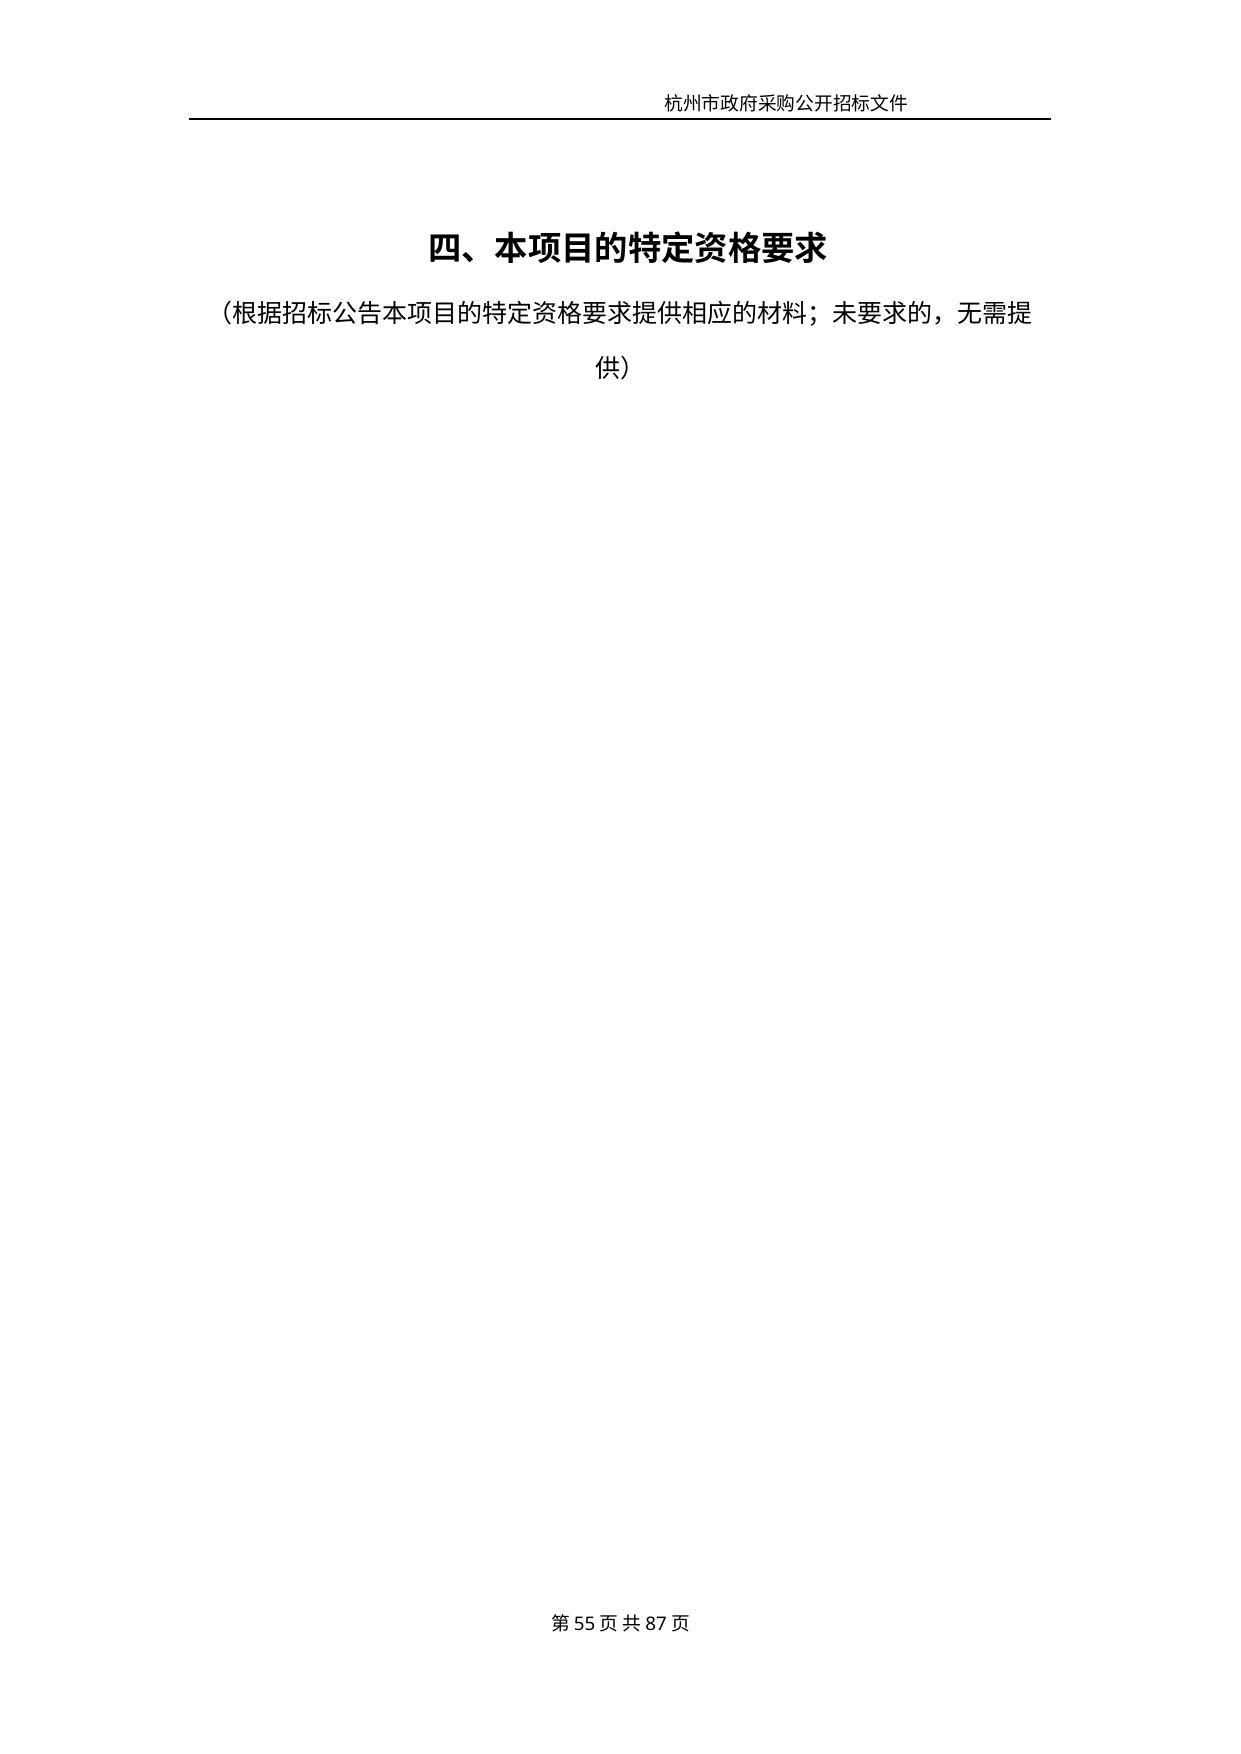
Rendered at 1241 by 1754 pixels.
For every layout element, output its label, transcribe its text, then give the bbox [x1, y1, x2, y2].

text （根据招标公告本项目的特定资格要求提供相应的材料；未要求的，无需提供） [189, 294, 1051, 384]
text 四、本项目的特定资格要求 [204, 222, 1051, 270]
